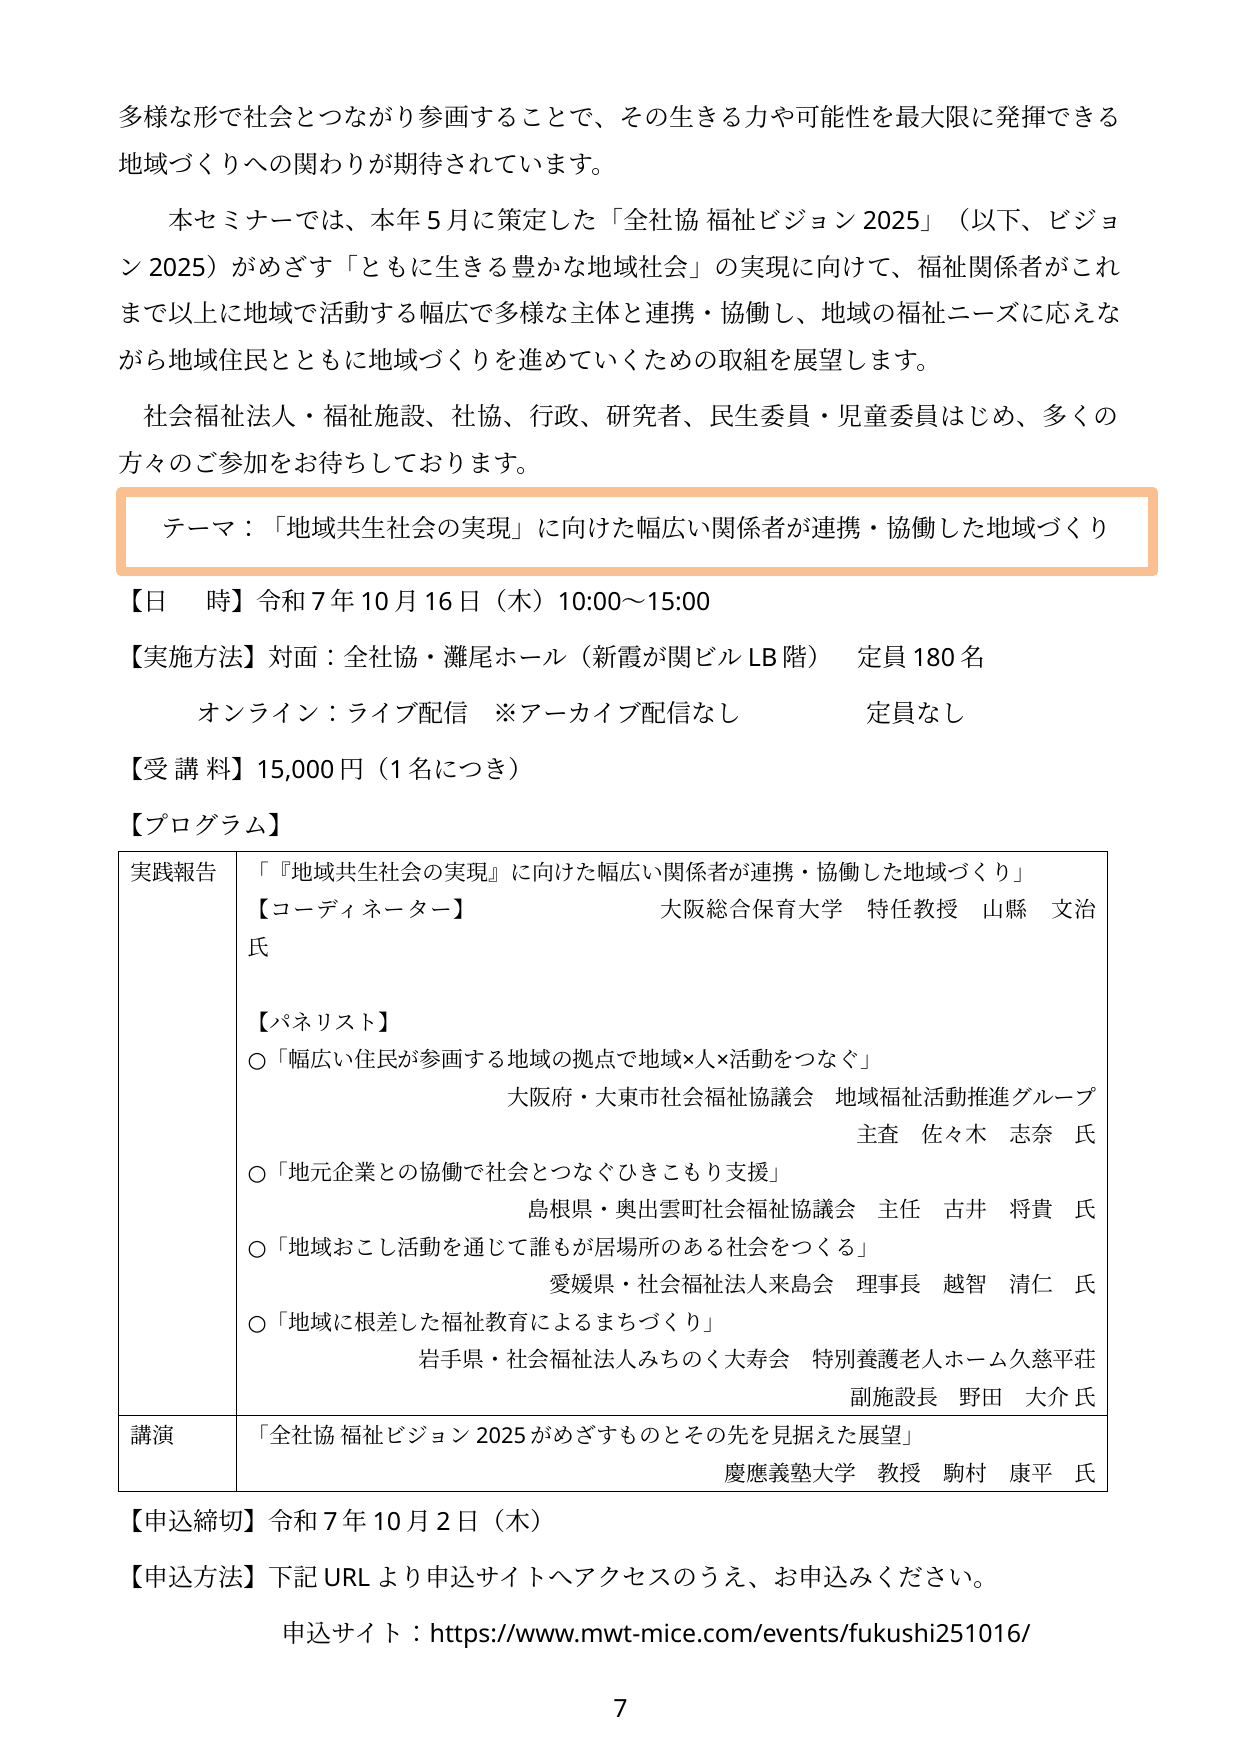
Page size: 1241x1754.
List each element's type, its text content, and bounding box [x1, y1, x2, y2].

text 【申込締切】令和7年10月2日（木） [118, 1501, 1122, 1538]
table_cell 講演 [119, 1416, 236, 1491]
table_header 「『地域共生社会の実現』に向けた幅広い関係者が連携・協働した地域づくり」 【コーディネーター】 大阪総合保育大学 特任教授 山縣 文治 氏 【パネリスト】 ○「幅広い住民が参画する地域の拠点で地域×人×活動をつなぐ」 大阪府・大東市社会福祉協議会 地域福祉活動推進グループ 主査 佐々木 志奈 氏 ○「地元企業との協働で社会とつなぐひきこもり支援」 島根県・奥出雲町社会福祉協議会 主任 古井 将貴 氏 ○「地域おこし活動を通じて誰もが居場所のある社会をつくる」 愛媛県・社会福祉法人来島会 理事長 越智 清仁 氏 ○「地域に根差した福祉教育によるまちづくり」 岩手県・社会福祉法人みちのく大寿会 特別養護老人ホーム久慈平荘 副施設長 野田 大介 氏 [237, 852, 1107, 1414]
text 申込サイト：https://www.mwt-mice.com/events/fukushi251016/ [118, 1613, 1122, 1650]
text 【申込方法】下記URLより申込サイトへアクセスのうえ、お申込みください。 [118, 1557, 1122, 1594]
text 【プログラム】 [118, 804, 1122, 842]
text 【日 時】令和7年10月16日（木）10:00～15:00 [118, 581, 1122, 619]
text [118, 97, 1122, 181]
table_cell 「全社協 福祉ビジョン2025がめざすものとその先を見据えた展望」 慶應義塾大学 教授 駒村 康平 氏 [237, 1416, 1107, 1491]
text オンライン：ライブ配信 ※アーカイブ配信なし 定員なし [118, 693, 1122, 730]
text 社会福祉法人・福祉施設、社協、行政、研究者、民生委員・児童委員はじめ、多くの方々のご参加をお待ちしております。 [118, 396, 1122, 480]
text 【受 講 料】15,000円（1名につき） [118, 749, 1122, 786]
text 【実施方法】対面：全社協・灘尾ホール（新霞が関ビルLB階） 定員180名 [118, 637, 1122, 674]
table_header 実践報告 [119, 852, 236, 1414]
text 本セミナーでは、本年5月に策定した「全社協 福祉ビジョン2025」（以下、ビジョン2025）がめざす「ともに生きる豊かな地域社会」の実現に向けて、福祉関係者がこれまで以上に地域で活動する幅広で多様な主体と連携・協働し、地域の福祉ニーズに応えながら地域住民とともに地域づくりを進めていくための取組を展望します。 [118, 199, 1122, 378]
